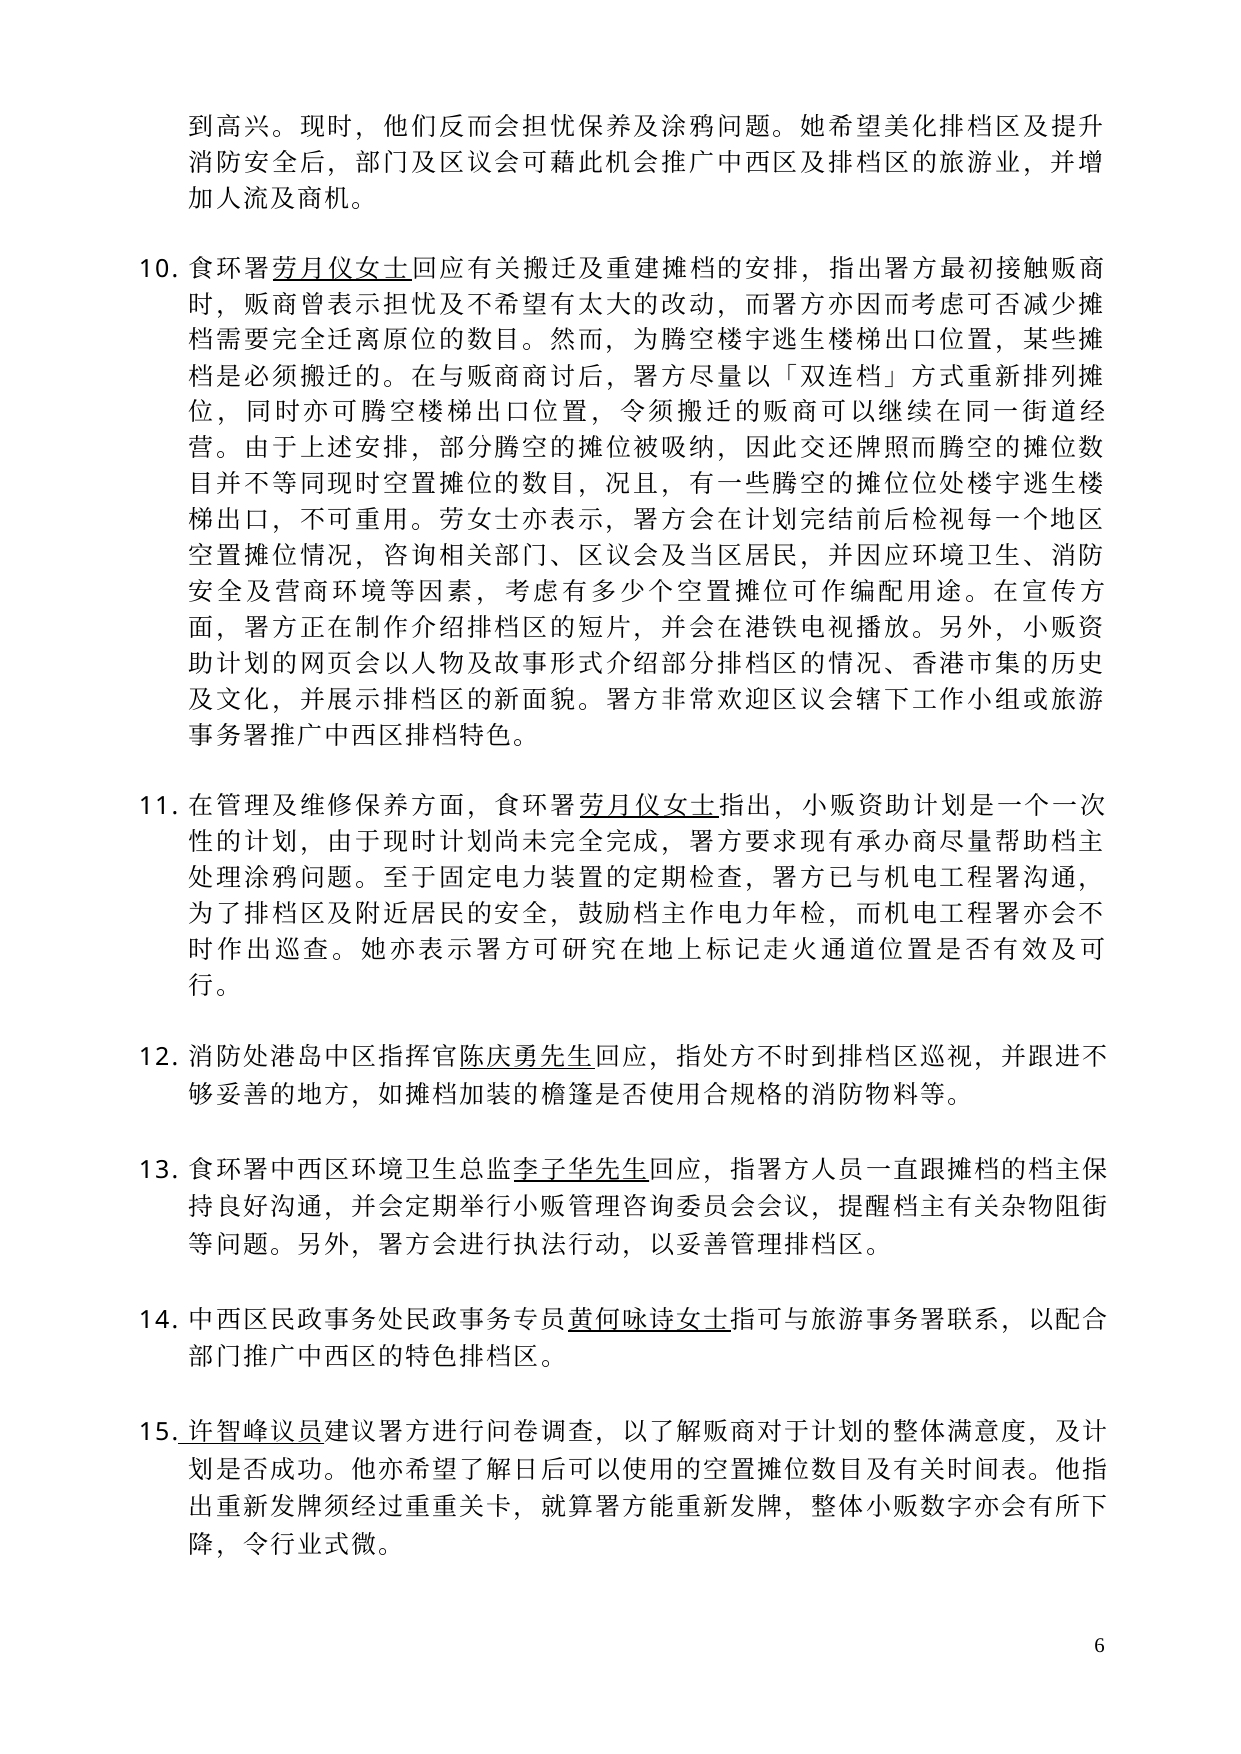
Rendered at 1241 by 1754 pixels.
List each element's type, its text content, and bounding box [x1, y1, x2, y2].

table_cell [136, 106, 1110, 248]
table_cell 许智峰议员建议署方进行问卷调查，以了解贩商对于计划的整体满意度，及计划是否成功。他亦希望了解日后可以使用的空置摊位数目及有关时间表。他指出重新发牌须经过重重关卡，就算署方能重新发牌，整体小贩数字亦会有所下降，令行业式微。 [136, 1410, 1110, 1598]
table_cell 消防处港岛中区指挥官陈庆勇先生回应，指处方不时到排档区巡视，并跟进不够妥善的地方，如摊档加装的檐篷是否使用合规格的消防物料等。 [136, 1035, 1110, 1148]
table_cell 食环署劳月仪女士回应有关搬迁及重建摊档的安排，指出署方最初接触贩商时，贩商曾表示担忧及不希望有太大的改动，而署方亦因而考虑可否减少摊档需要完全迁离原位的数目。然而，为腾空楼宇逃生楼梯出口位置，某些摊档是必须搬迁的。在与贩商商讨后，署方尽量以「双连档」方式重新排列摊位，同时亦可腾空楼梯出口位置，令须搬迁的贩商可以继续在同一街道经营。由于上述安排，部分腾空的摊位被吸纳，因此交还牌照而腾空的摊位数目并不等同现时空置摊位的数目，况且，有一些腾空的摊位位处楼宇逃生楼梯出口，不可重用。劳女士亦表示，署方会在计划完结前后检视每一个地区空置摊位情况，咨询相关部门、区议会及当区居民，并因应环境卫生、消防安全及营商环境等因素，考虑有多少个空置摊位可作编配用途。在宣传方面，署方正在制作介绍排档区的短片，并会在港铁电视播放。另外，小贩资助计划的网页会以人物及故事形式介绍部分排档区的情况、香港市集的历史及文化，并展示排档区的新面貌。署方非常欢迎区议会辖下工作小组或旅游事务署推广中西区排档特色。 在管理及维修保养方面，食环署劳月仪女士指出，小贩资助计划是一个一次性的计划，由于现时计划尚未完全完成，署方要求现有承办商尽量帮助档主处理涂鸦问题。至于固定电力装置的定期检查，署方已与机电工程署沟通，为了排档区及附近居民的安全，鼓励档主作电力年检，而机电工程署亦会不时作出巡查。她亦表示署方可研究在地上标记走火通道位置是否有效及可行。 [136, 248, 1110, 1035]
table_cell 中西区民政事务处民政事务专员黄何咏诗女士指可与旅游事务署联系，以配合部门推广中西区的特色排档区。 [136, 1298, 1110, 1410]
table_cell 食环署中西区环境卫生总监李子华先生回应，指署方人员一直跟摊档的档主保持良好沟通，并会定期举行小贩管理咨询委员会会议，提醒档主有关杂物阻街等问题。另外，署方会进行执法行动，以妥善管理排档区。 [136, 1148, 1110, 1298]
